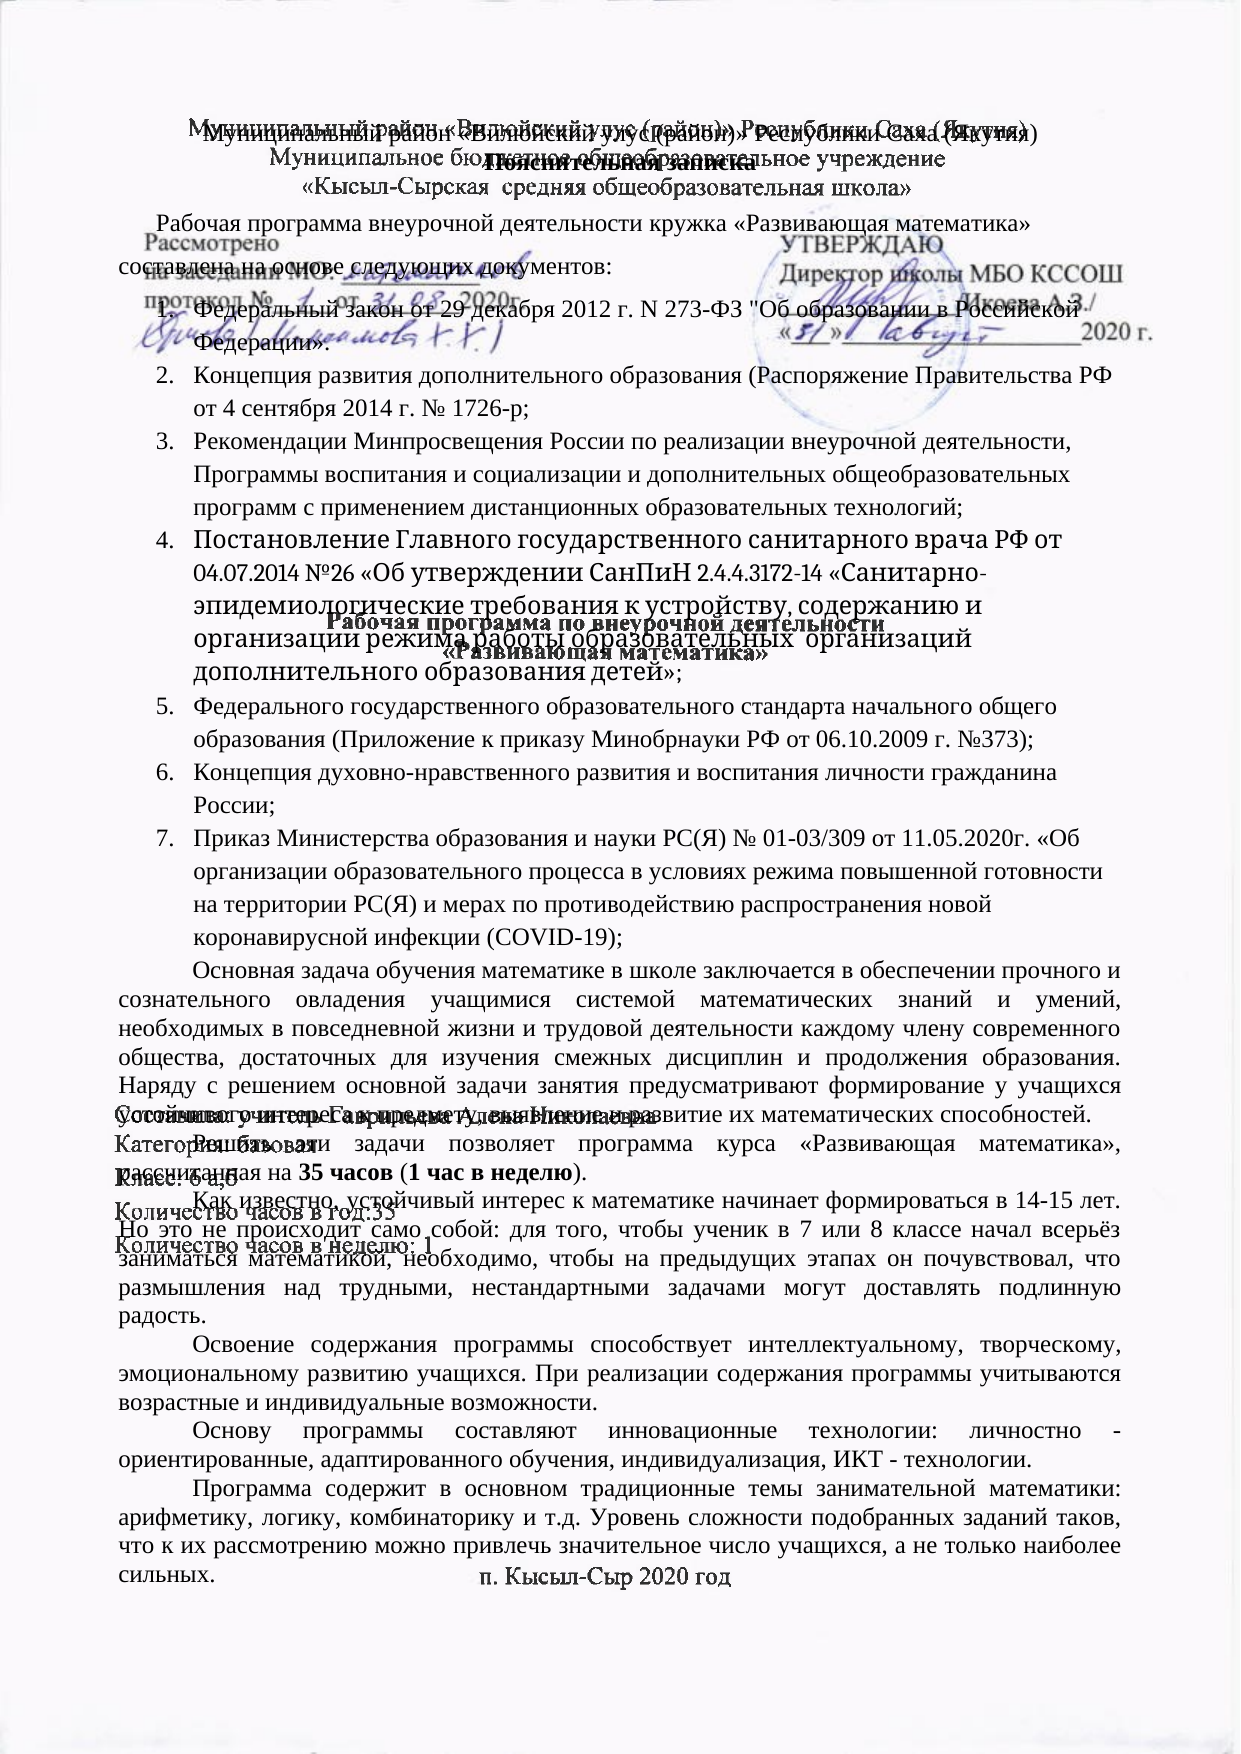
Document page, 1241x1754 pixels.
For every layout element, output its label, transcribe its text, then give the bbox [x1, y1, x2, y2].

text Освоение содержания программы способствует интеллектуальному, творческому, эмоциональному развитию учащихся. При реализации содержания программы учитываются возрастные и индивидуальные возможности. [118, 1329, 1122, 1415]
text Основу программы составляют инновационные технологии: личностно - ориентированные, адаптированного обучения, индивидуализация, ИКТ - технологии. [118, 1415, 1122, 1473]
text Муниципальный район «Вилюйский улус (район)» Республики Саха (Якутия) [118, 118, 1122, 147]
list Постановление Главного государственного санитарного врача РФ от 04.07.2014 №26 «Об утверждении СанПиН 2.4.4.3172-14 «Санитарно-эпидемиологические требования к устройству, содержанию и организации режима работы образовательных организаций дополнительного образования детей»; [156, 525, 1122, 687]
text Как известно, устойчивый интерес к математике начинает формироваться в 14-15 лет. Но это не происходит само собой: для того, чтобы ученик в 7 или 8 классе начал всерьёз заниматься математикой, необходимо, чтобы на предыдущих этапах он почувствовал, что размышления над трудными, нестандартными задачами могут доставлять подлинную радость. [118, 1185, 1122, 1329]
text Рабочая программа внеурочной деятельности кружка «Развивающая математика» составлена на основе следующих документов: [118, 208, 1122, 280]
list Рекомендации Минпросвещения России по реализации внеурочной деятельности, Программы воспитания и социализации и дополнительных общеобразовательных программ с применением дистанционных образовательных технологий; [156, 426, 1122, 521]
list Концепция духовно-нравственного развития и воспитания личности гражданина России; [156, 757, 1122, 819]
picture [0, 0, 1240, 1754]
text Решить эти задачи позволяет программа курса «Развивающая математика», рассчитанная на 35 часов (1 час в неделю). [118, 1128, 1122, 1185]
text Программа содержит в основном традиционные темы занимательной математики: арифметику, логику, комбинаторику и т.д. Уровень сложности подобранных заданий таков, что к их рассмотрению можно привлечь значительное число учащихся, а не только наиболее сильных. [118, 1473, 1122, 1588]
list Федеральный закон от 29 декабря 2012 г. N 273-ФЗ "Об образовании в Российской Федерации». [156, 294, 1122, 356]
list Концепция развития дополнительного образования (Распоряжение Правительства РФ от 4 сентября 2014 г. № 1726-р; [156, 360, 1122, 422]
text Основная задача обучения математике в школе заключается в обеспечении прочного и сознательного овладения учащимися системой математических знаний и умений, необходимых в повседневной жизни и трудовой деятельности каждому члену современного общества, достаточных для изучения смежных дисциплин и продолжения образования. Наряду с решением основной задачи занятия предусматривают формирование у учащихся устойчивого интереса к предмету, выявление и развитие их математических способностей. [118, 955, 1122, 1128]
list Федерального государственного образовательного стандарта начального общего образования (Приложение к приказу Минобрнауки РФ от 06.10.2009 г. №373); [156, 691, 1122, 753]
list Приказ Министерства образования и науки РС(Я) № 01-03/309 от 11.05.2020г. «Об организации образовательного процесса в условиях режима повышенной готовности на территории РС(Я) и мерах по противодействию распространения новой коронавирусной инфекции (COVID-19); [156, 823, 1122, 951]
text Пояснительная записка [118, 147, 1122, 176]
